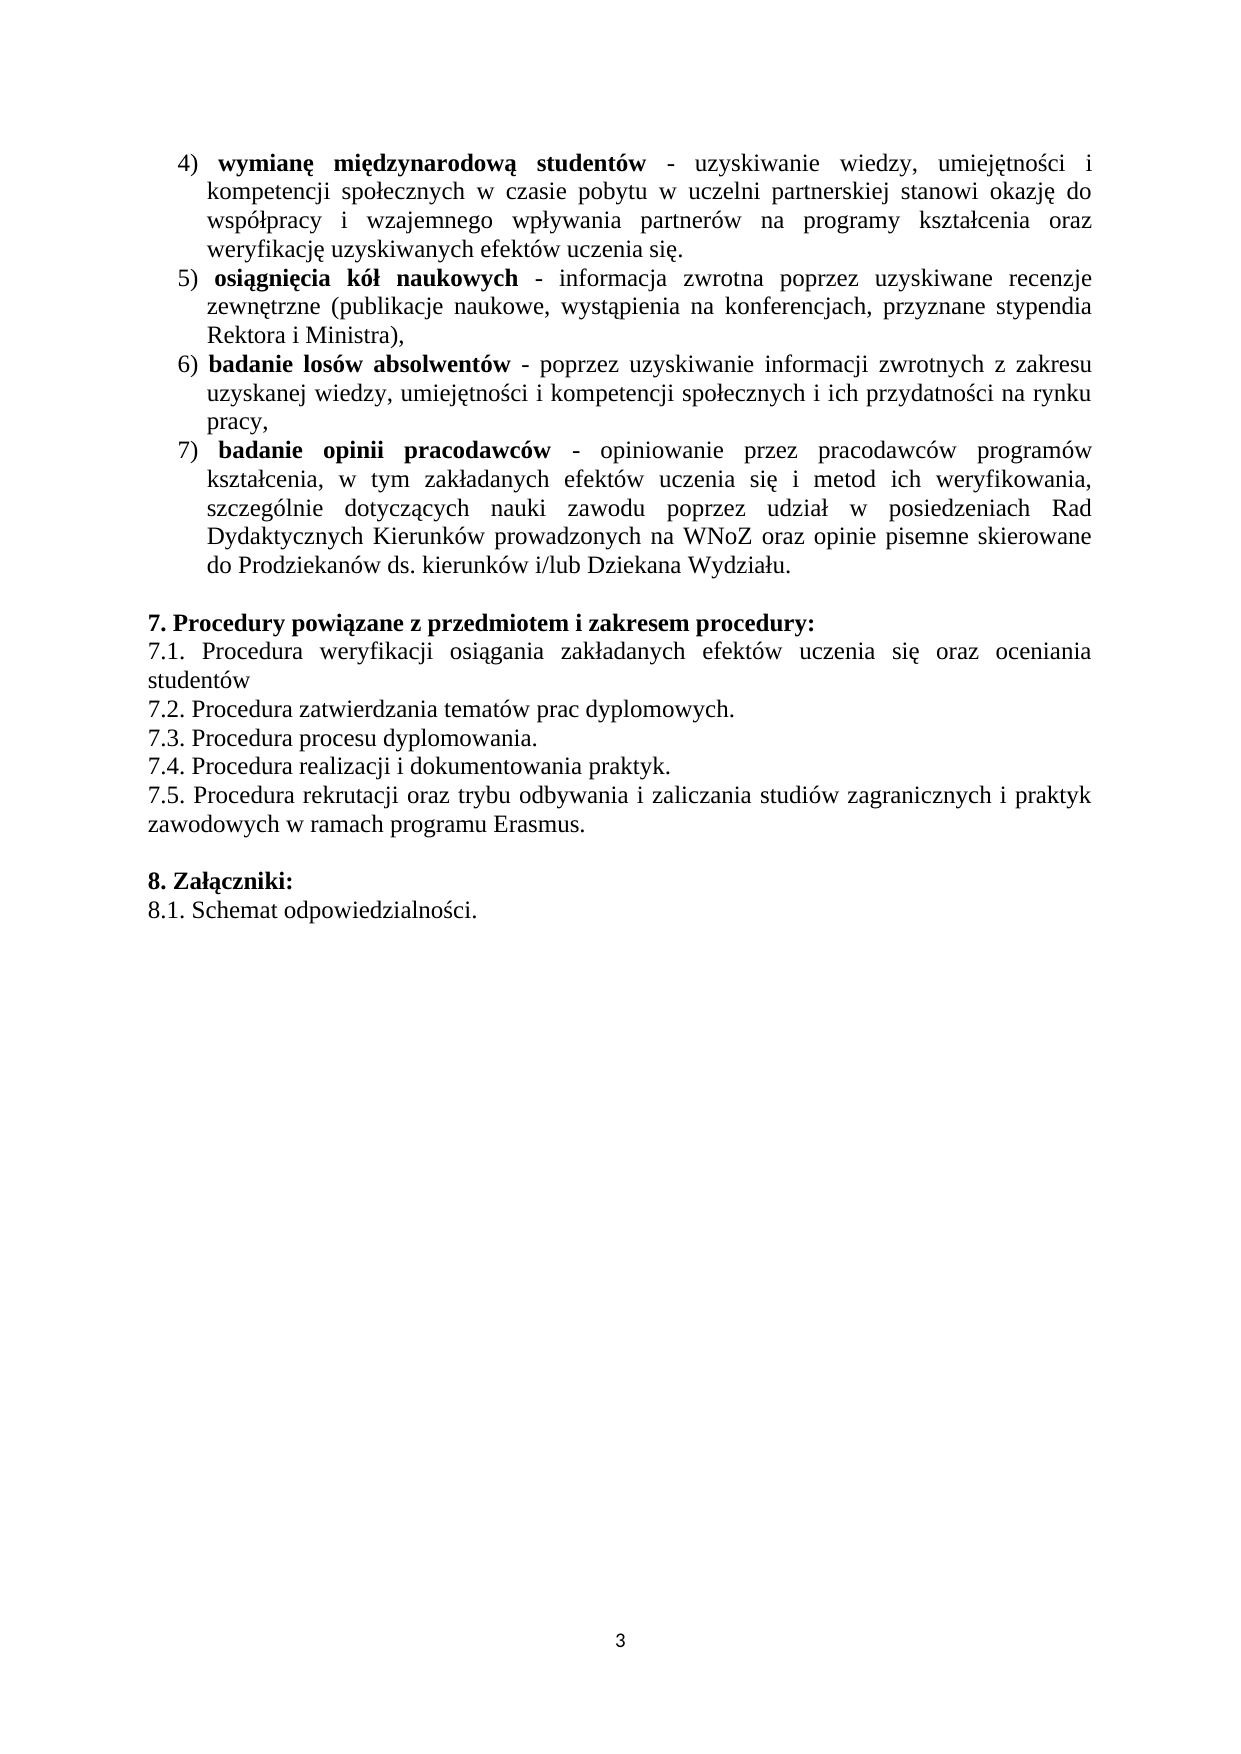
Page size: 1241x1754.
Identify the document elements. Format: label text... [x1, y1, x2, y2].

text 8. Załączniki: [148, 866, 1093, 895]
text 7.5. Procedura rekrutacji oraz trybu odbywania i zaliczania studiów zagranicznych i praktyk zawodowych w ramach programu Erasmus. [148, 780, 1093, 838]
text 6) badanie losów absolwentów - poprzez uzyskiwanie informacji zwrotnych z zakresu uzyskanej wiedzy, umiejętności i kompetencji społecznych i ich przydatności na rynku pracy, [177, 349, 1093, 435]
text 8.1. Schemat odpowiedzialności. [148, 895, 1093, 924]
text 7) badanie opinii pracodawców - opiniowanie przez pracodawców programów kształcenia, w tym zakładanych efektów uczenia się i metod ich weryfikowania, szczególnie dotyczących nauki zawodu poprzez udział w posiedzeniach Rad Dydaktycznych Kierunków prowadzonych na WNoZ oraz opinie pisemne skierowane do Prodziekanów ds. kierunków i/lub Dziekana Wydziału. [177, 435, 1093, 579]
text 4) wymianę międzynarodową studentów - uzyskiwanie wiedzy, umiejętności i kompetencji społecznych w czasie pobytu w uczelni partnerskiej stanowi okazję do współpracy i wzajemnego wpływania partnerów na programy kształcenia oraz weryfikację uzyskiwanych efektów uczenia się. [177, 148, 1093, 263]
text 7.3. Procedura procesu dyplomowania. [148, 723, 1093, 751]
text 7.2. Procedura zatwierdzania tematów prac dyplomowych. [148, 694, 1093, 723]
text 7.4. Procedura realizacji i dokumentowania praktyk. [148, 751, 1093, 780]
text 7.1. Procedura weryfikacji osiągania zakładanych efektów uczenia się oraz oceniania studentów [148, 636, 1093, 694]
text 7. Procedury powiązane z przedmiotem i zakresem procedury: [148, 608, 1093, 636]
text 5) osiągnięcia kół naukowych - informacja zwrotna poprzez uzyskiwane recenzje zewnętrzne (publikacje naukowe, wystąpienia na konferencjach, przyznane stypendia Rektora i Ministra), [177, 263, 1093, 349]
